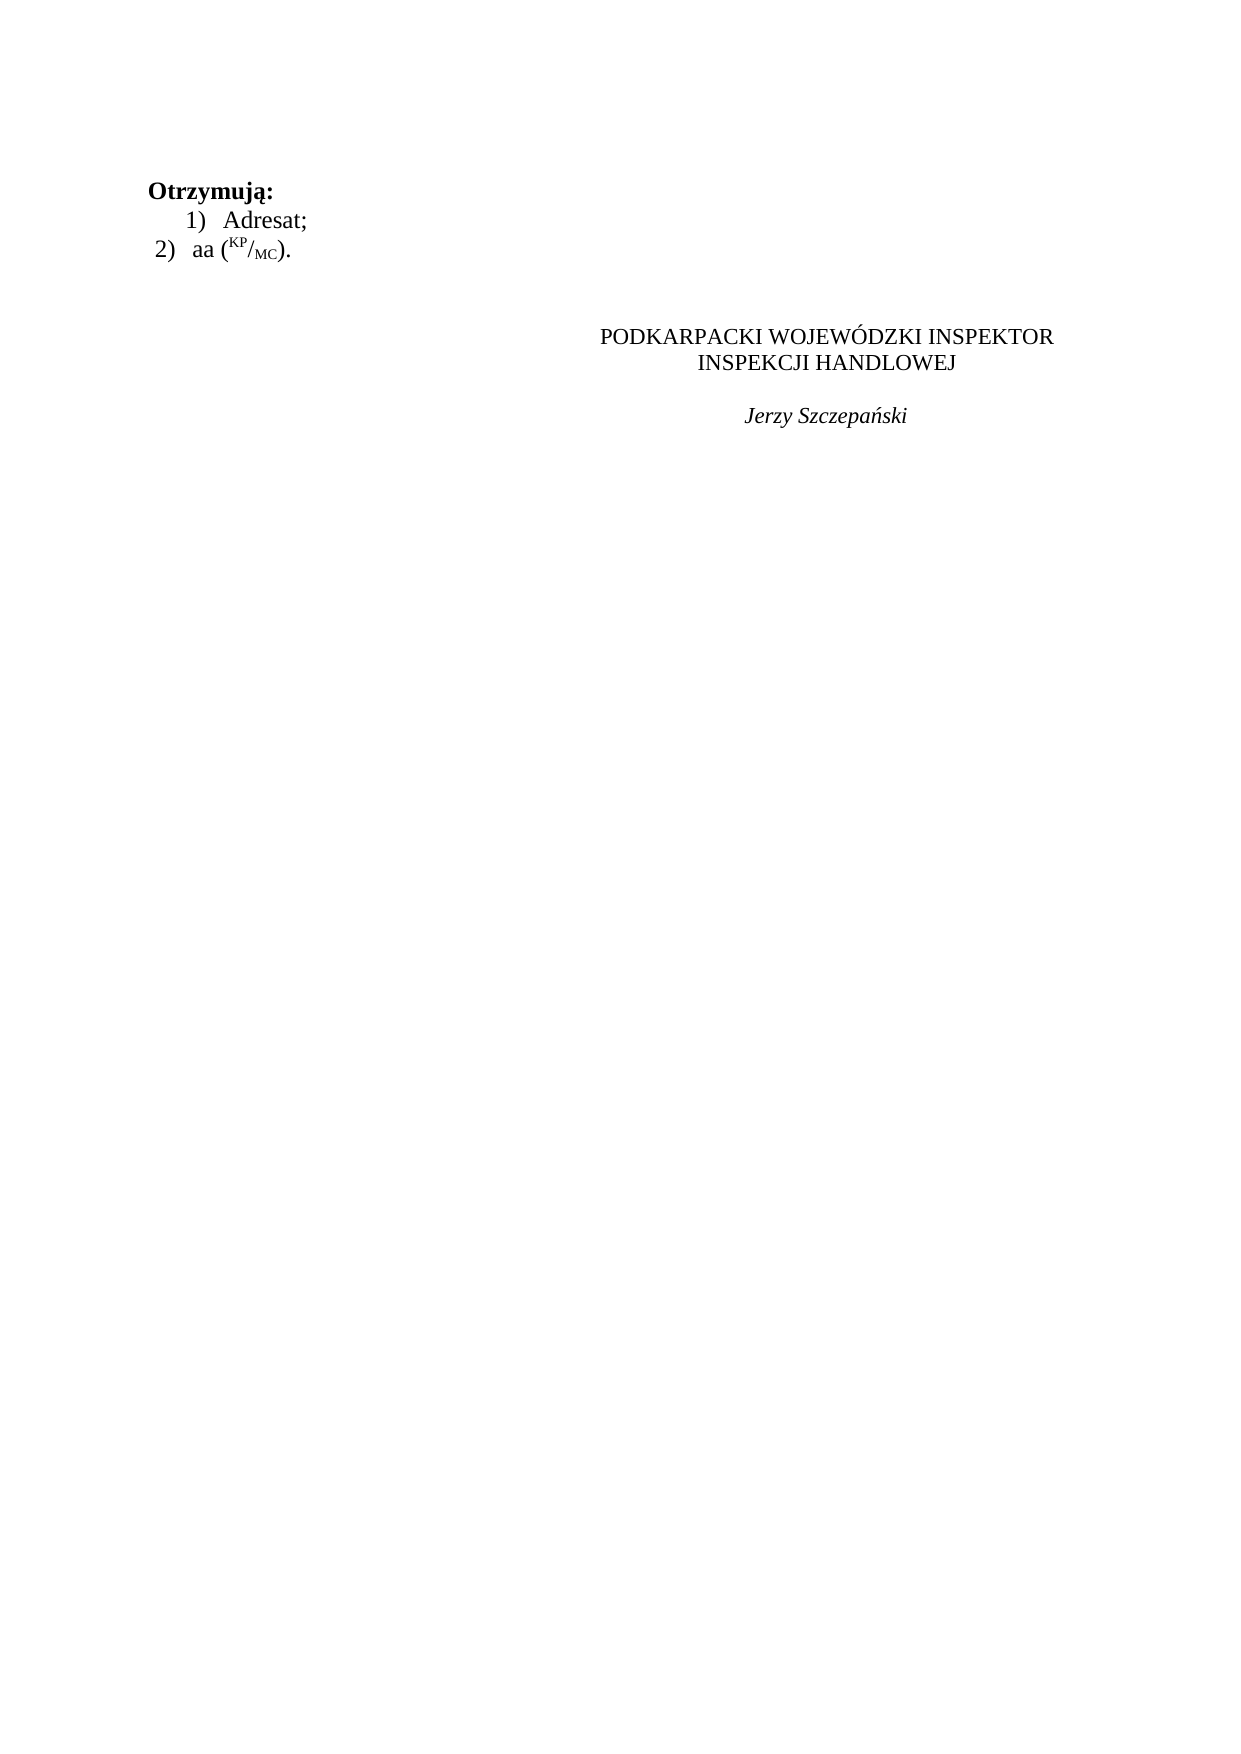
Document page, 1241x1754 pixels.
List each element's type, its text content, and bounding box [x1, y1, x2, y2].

list Adresat; [185, 205, 1093, 234]
text Otrzymują: [148, 176, 1093, 205]
list aa (KP/MC). [154, 234, 1093, 263]
